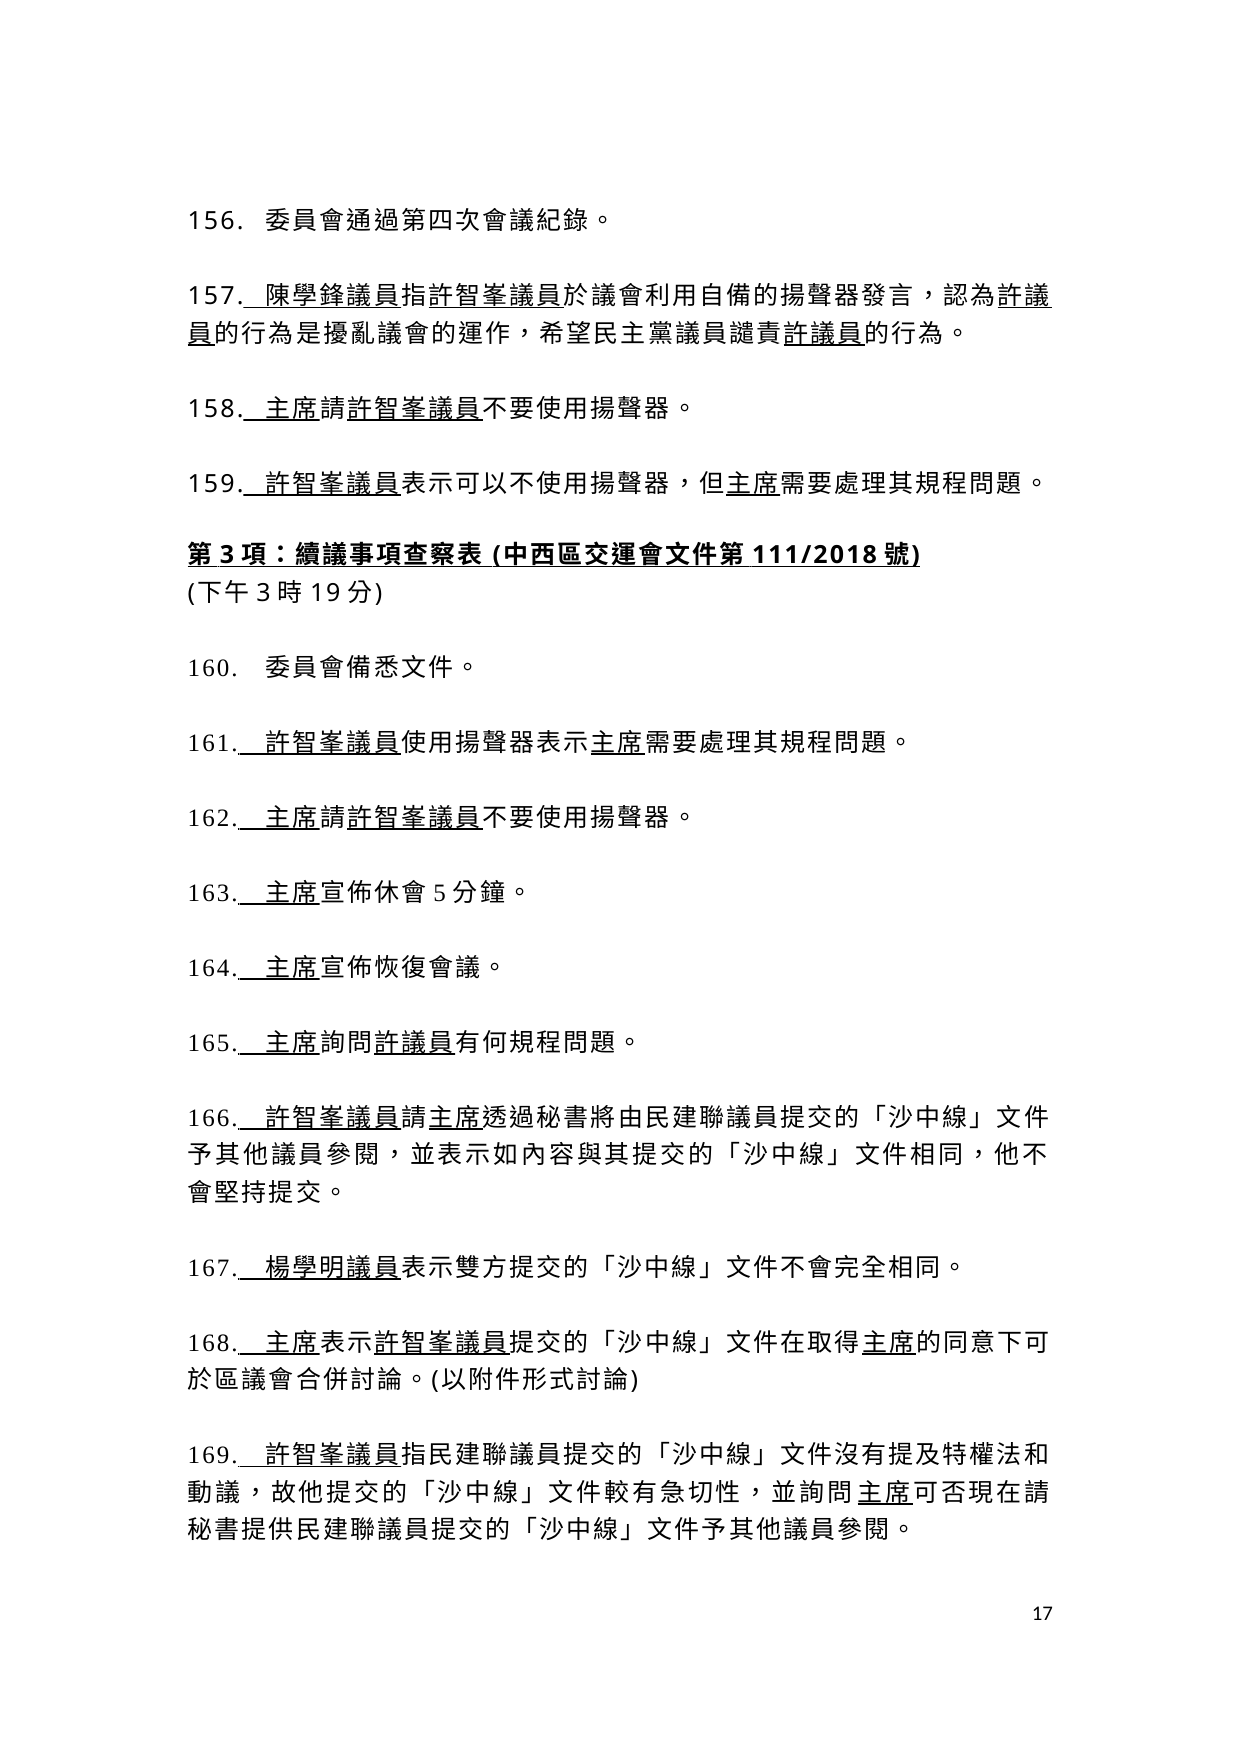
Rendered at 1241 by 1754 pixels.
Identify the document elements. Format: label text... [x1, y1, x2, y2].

list 委員會通過第四次會議紀錄。 [187, 200, 1050, 237]
list 委員會備悉文件。 [187, 646, 1050, 684]
list 許智峯議員使用揚聲器表示主席需要處理其規程問題。 [187, 721, 1050, 759]
text 第3項：續議事項查察表 (中西區交運會文件第111/2018號) [187, 534, 1053, 571]
list 主席詢問許議員有何規程問題。 [187, 1021, 1050, 1059]
list 許智峯議員表示可以不使用揚聲器，但主席需要處理其規程問題。 [187, 462, 1050, 500]
list 陳學鋒議員指許智峯議員於議會利用自備的揚聲器發言，認為許議員的行為是擾亂議會的運作，希望民主黨議員譴責許議員的行為。 [187, 275, 1050, 350]
list 主席請許智峯議員不要使用揚聲器。 [187, 387, 1050, 425]
list 主席請許智峯議員不要使用揚聲器。 [187, 796, 1050, 834]
list 許智峯議員請主席透過秘書將由民建聯議員提交的「沙中線」文件予其他議員參閱，並表示如內容與其提交的「沙中線」文件相同，他不會堅持提交。 [187, 1096, 1050, 1209]
list 主席宣佈恢復會議。 [187, 946, 1050, 984]
text (下午3時19分) [187, 571, 1053, 609]
list 主席表示許智峯議員提交的「沙中線」文件在取得主席的同意下可於區議會合併討論。(以附件形式討論) [187, 1321, 1050, 1396]
list 許智峯議員指民建聯議員提交的「沙中線」文件沒有提及特權法和動議，故他提交的「沙中線」文件較有急切性，並詢問主席可否現在請秘書提供民建聯議員提交的「沙中線」文件予其他議員參閱。 [187, 1434, 1050, 1546]
list 楊學明議員表示雙方提交的「沙中線」文件不會完全相同。 [187, 1246, 1050, 1284]
list 主席宣佈休會5分鐘。 [187, 871, 1050, 909]
